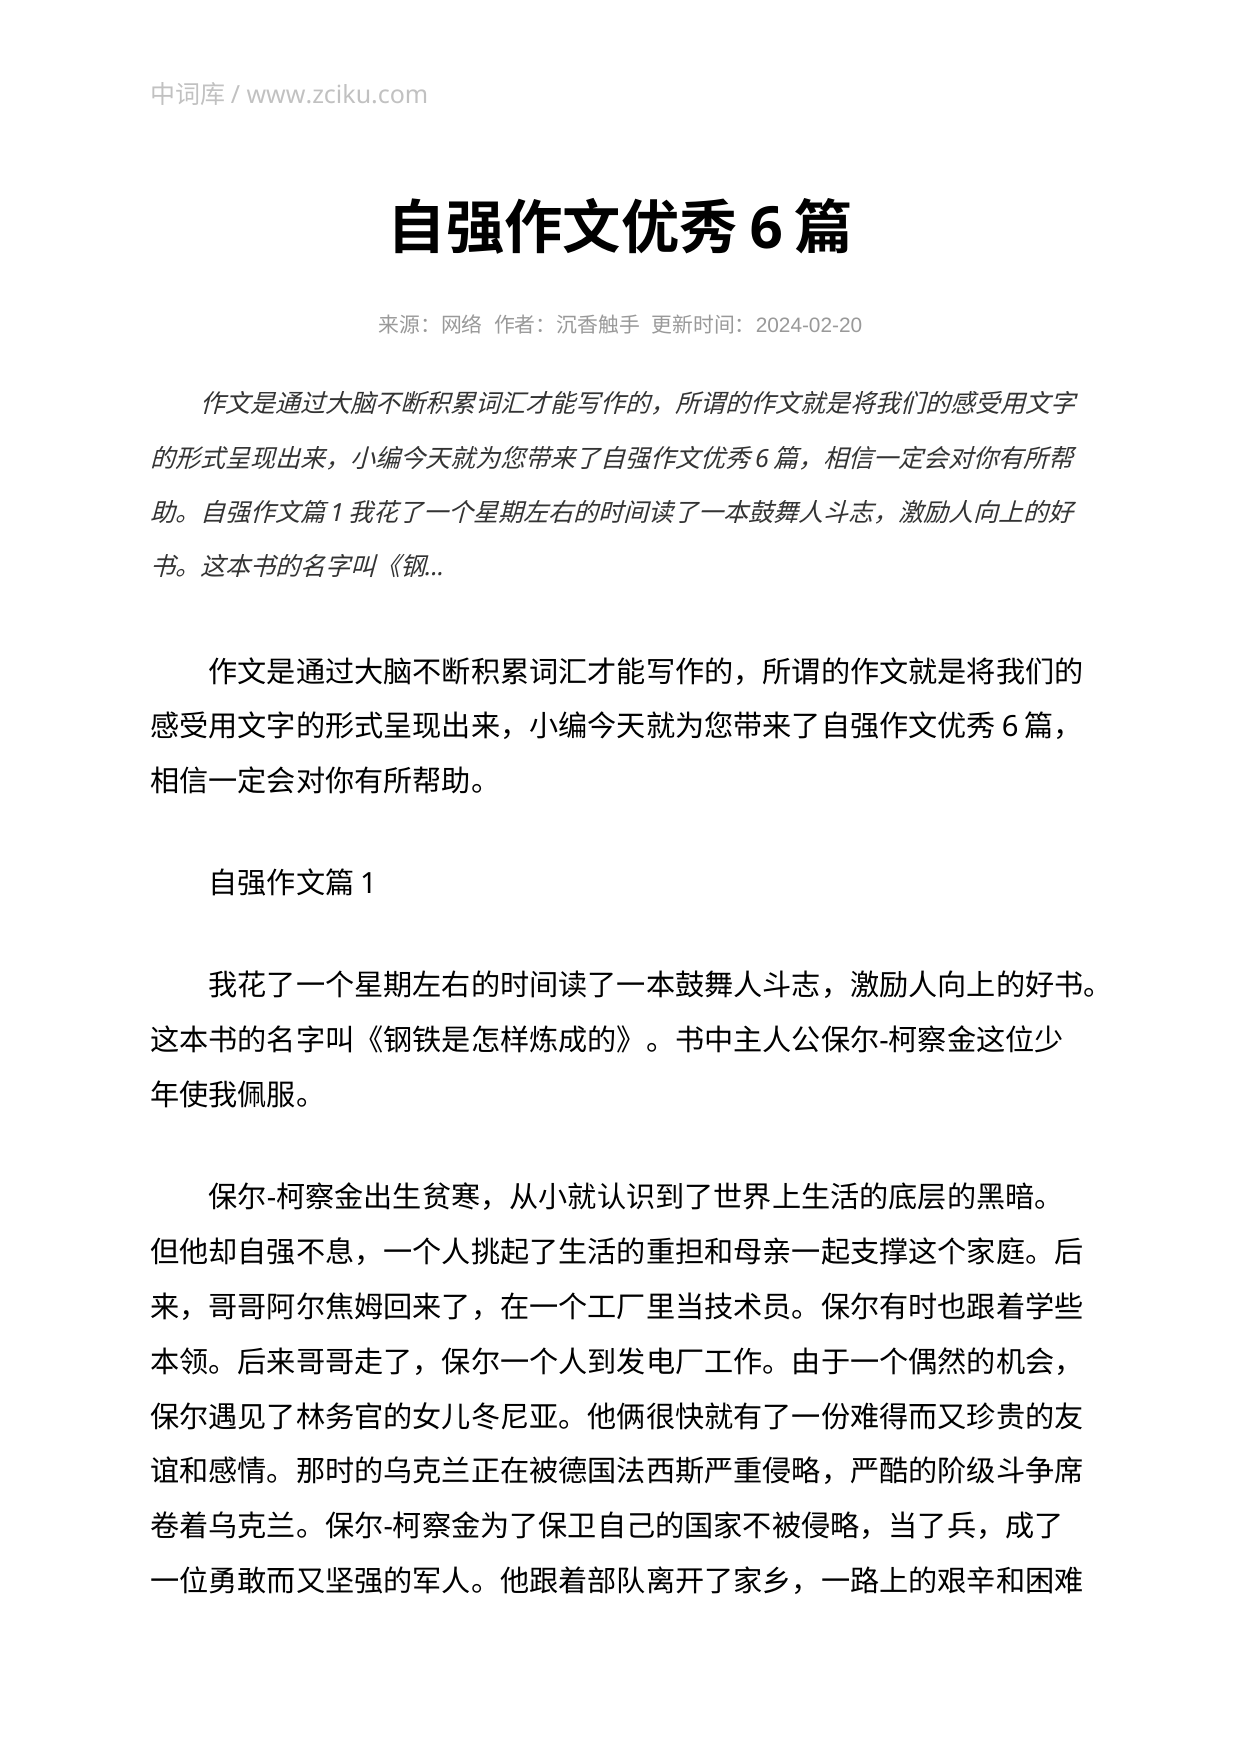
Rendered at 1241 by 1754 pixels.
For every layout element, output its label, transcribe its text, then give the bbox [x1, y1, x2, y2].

subtitle 自强作文优秀6篇 [150, 181, 1090, 266]
text 自强作文篇1 [150, 860, 1090, 902]
text 作文是通过大脑不断积累词汇才能写作的，所谓的作文就是将我们的感受用文字的形式呈现出来，小编今天就为您带来了自强作文优秀6篇，相信一定会对你有所帮助。自强作文篇1我花了一个星期左右的时间读了一本鼓舞人斗志，激励人向上的好书。这本书的名字叫《钢... [150, 384, 1090, 583]
text 来源：网络 作者：沉香触手 更新时间：2024-02-20 [150, 313, 1090, 337]
text 作文是通过大脑不断积累词汇才能写作的，所谓的作文就是将我们的感受用文字的形式呈现出来，小编今天就为您带来了自强作文优秀6篇，相信一定会对你有所帮助。 [150, 648, 1090, 800]
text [150, 1173, 1090, 1600]
text 我花了一个星期左右的时间读了一本鼓舞人斗志，激励人向上的好书。这本书的名字叫《钢铁是怎样炼成的》。书中主人公保尔-柯察金这位少年使我佩服。 [150, 962, 1090, 1114]
